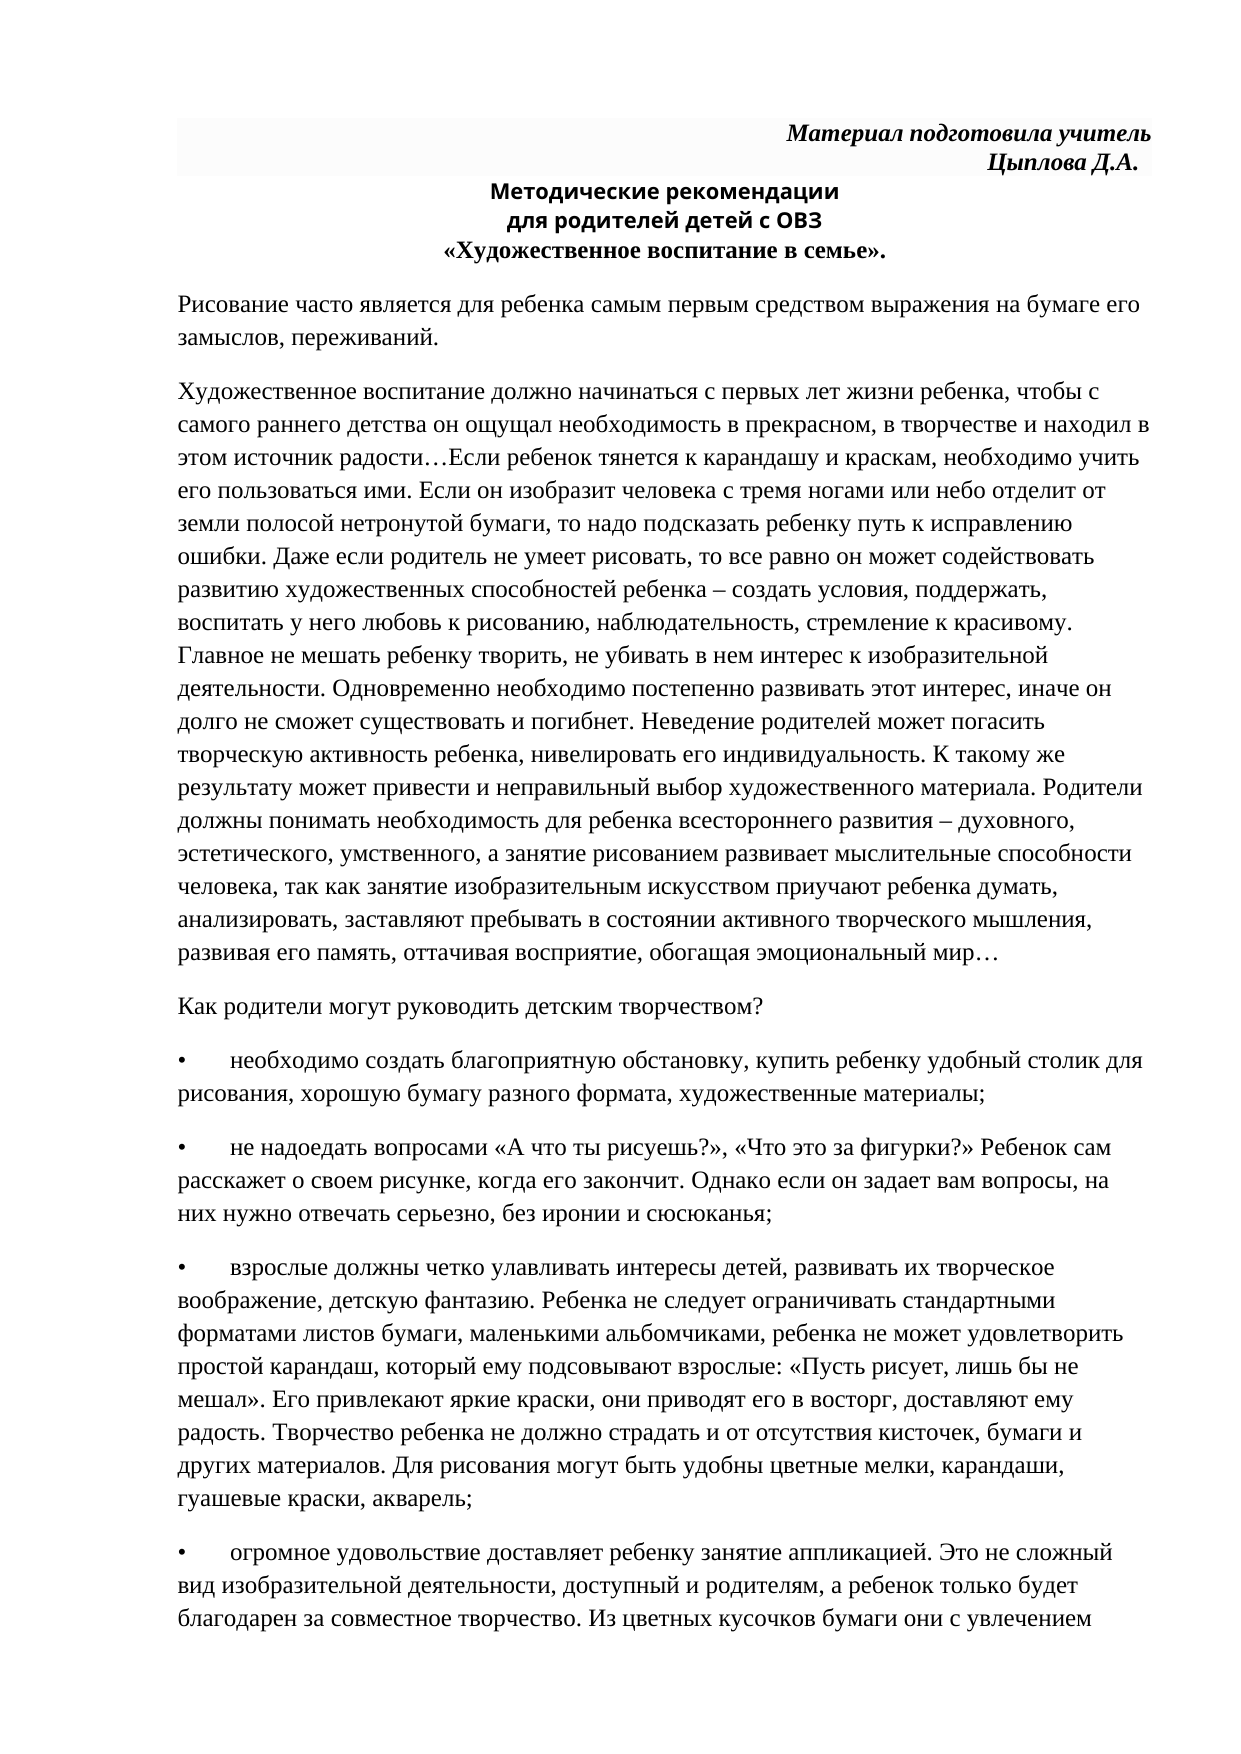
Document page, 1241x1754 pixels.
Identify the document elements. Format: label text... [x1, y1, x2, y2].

text Как родители могут руководить детским творчеством? [177, 991, 1152, 1020]
text Материал подготовила учитель [177, 118, 1152, 147]
text • не надоедать вопросами «А что ты рисуешь?», «Что это за фигурки?» Ребенок сам расскажет о своем рисунке, когда его закончит. Однако если он задает вам вопросы, на них нужно отвечать серьезно, без иронии и сюсюканья; [177, 1132, 1152, 1227]
text • необходимо создать благоприятную обстановку, купить ребенку удобный столик для рисования, хорошую бумагу разного формата, художественные материалы; [177, 1045, 1152, 1107]
text Рисование часто является для ребенка самым первым средством выражения на бумаге его замыслов, переживаний. [177, 289, 1152, 351]
text «Художественное воспитание в семье». [177, 235, 1152, 264]
text Цыплова Д.А. [177, 147, 1152, 176]
text • взрослые должны четко улавливать интересы детей, развивать их творческое воображение, детскую фантазию. Ребенка не следует ограничивать стандартными форматами листов бумаги, маленькими альбомчиками, ребенка не может удовлетворить простой карандаш, который ему подсовывают взрослые: «Пусть рисует, лишь бы не мешал». Его привлекают яркие краски, они приводят его в восторг, доставляют ему радость. Творчество ребенка не должно страдать и от отсутствия кисточек, бумаги и других материалов. Для рисования могут быть удобны цветные мелки, карандаши, гуашевые краски, акварель; [177, 1252, 1152, 1512]
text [177, 1537, 1152, 1632]
text для родителей детей с ОВЗ [177, 205, 1152, 235]
text Методические рекомендации [177, 176, 1152, 205]
text Художественное воспитание должно начинаться с первых лет жизни ребенка, чтобы с самого раннего детства он ощущал необходимость в прекрасном, в творчестве и находил в этом источник радости…Если ребенок тянется к карандашу и краскам, необходимо учить его пользоваться ими. Если он изобразит человека с тремя ногами или небо отделит от земли полосой нетронутой бумаги, то надо подсказать ребенку путь к исправлению ошибки. Даже если родитель не умеет рисовать, то все равно он может содействовать развитию художественных способностей ребенка – создать условия, поддержать, воспитать у него любовь к рисованию, наблюдательность, стремление к красивому. Главное не мешать ребенку творить, не убивать в нем интерес к изобразительной деятельности. Одновременно необходимо постепенно развивать этот интерес, иначе он долго не сможет существовать и погибнет. Неведение родителей может погасить творческую активность ребенка, нивелировать его индивидуальность. К такому же результату может привести и неправильный выбор художественного материала. Родители должны понимать необходимость для ребенка всестороннего развития – духовного, эстетического, умственного, а занятие рисованием развивает мыслительные способности человека, так как занятие изобразительным искусством приучают ребенка думать, анализировать, заставляют пребывать в состоянии активного творческого мышления, развивая его память, оттачивая восприятие, обогащая эмоциональный мир… [177, 376, 1152, 966]
